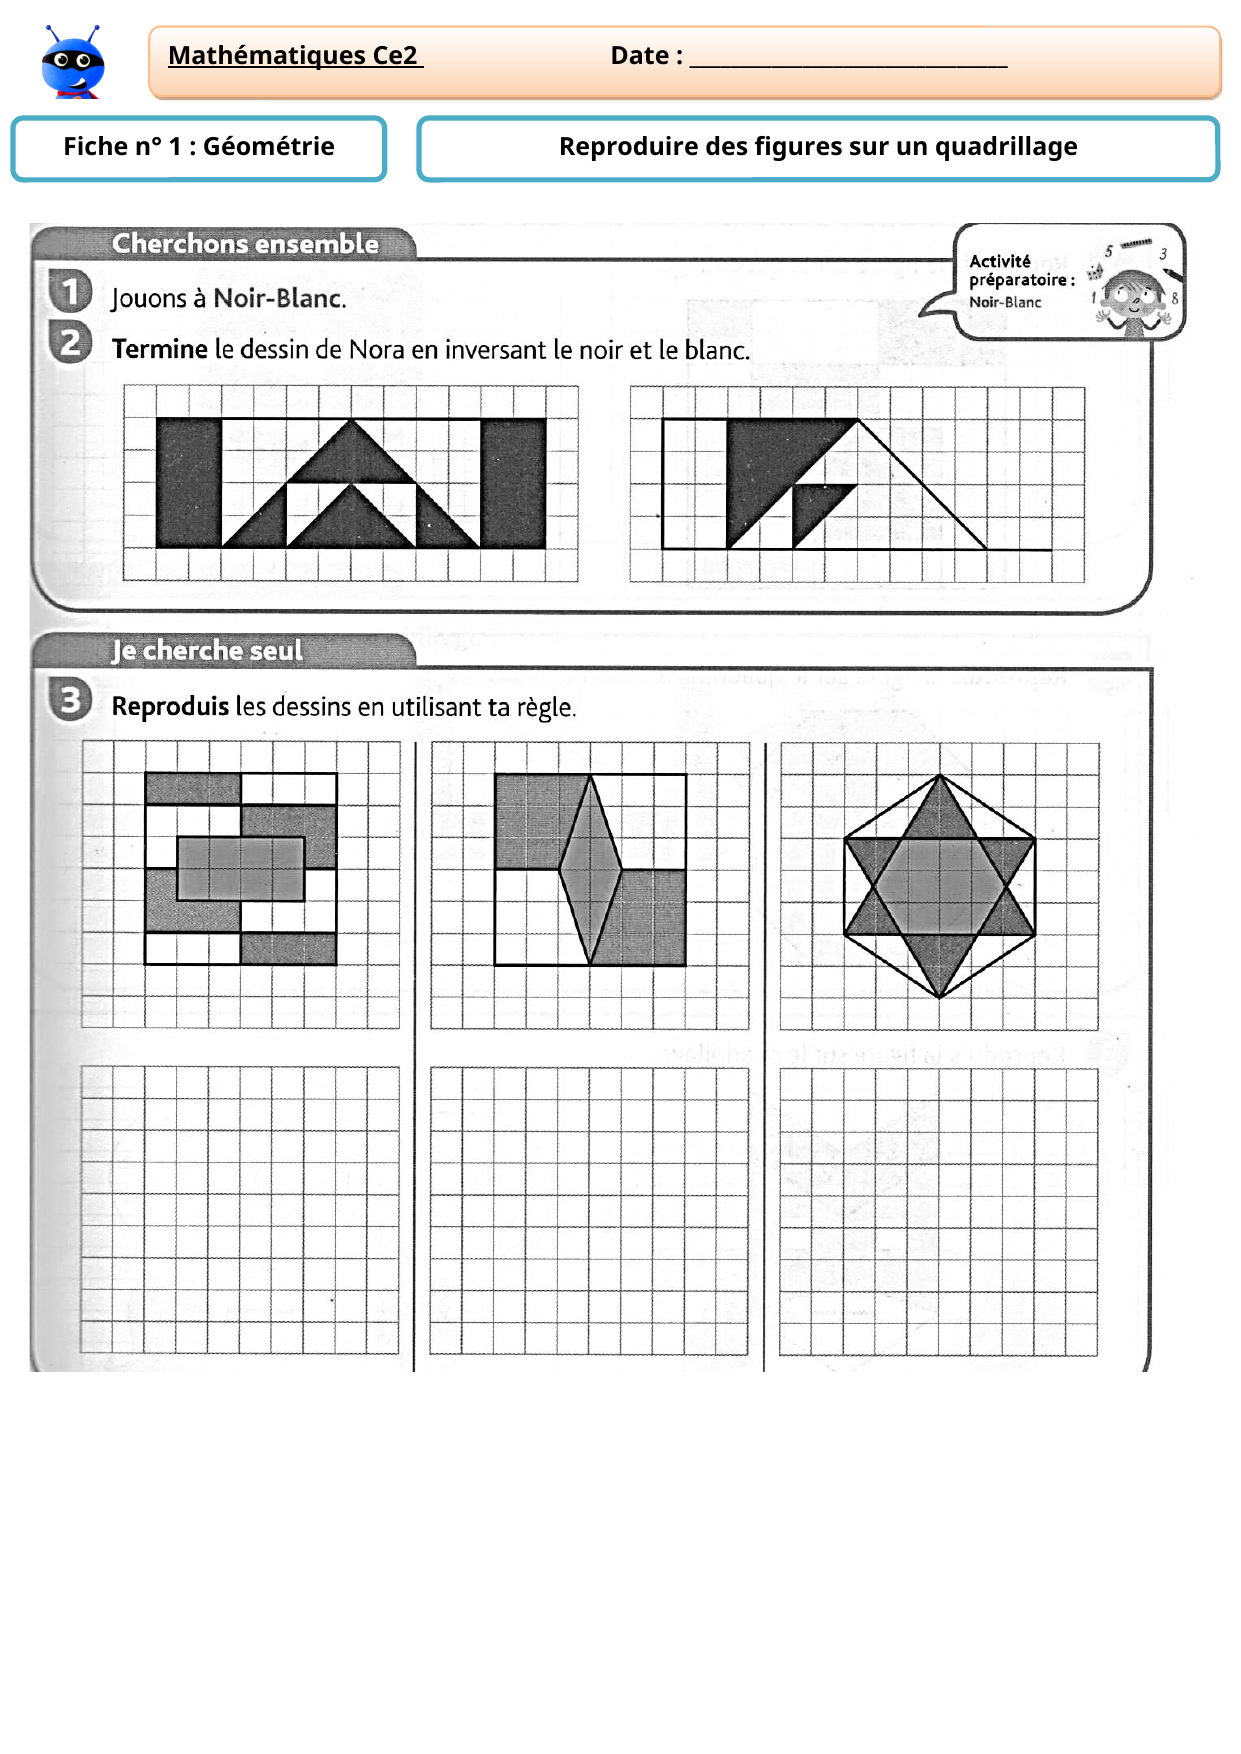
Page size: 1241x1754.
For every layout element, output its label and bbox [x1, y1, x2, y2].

picture [36, 22, 110, 99]
picture [29, 223, 1201, 1372]
